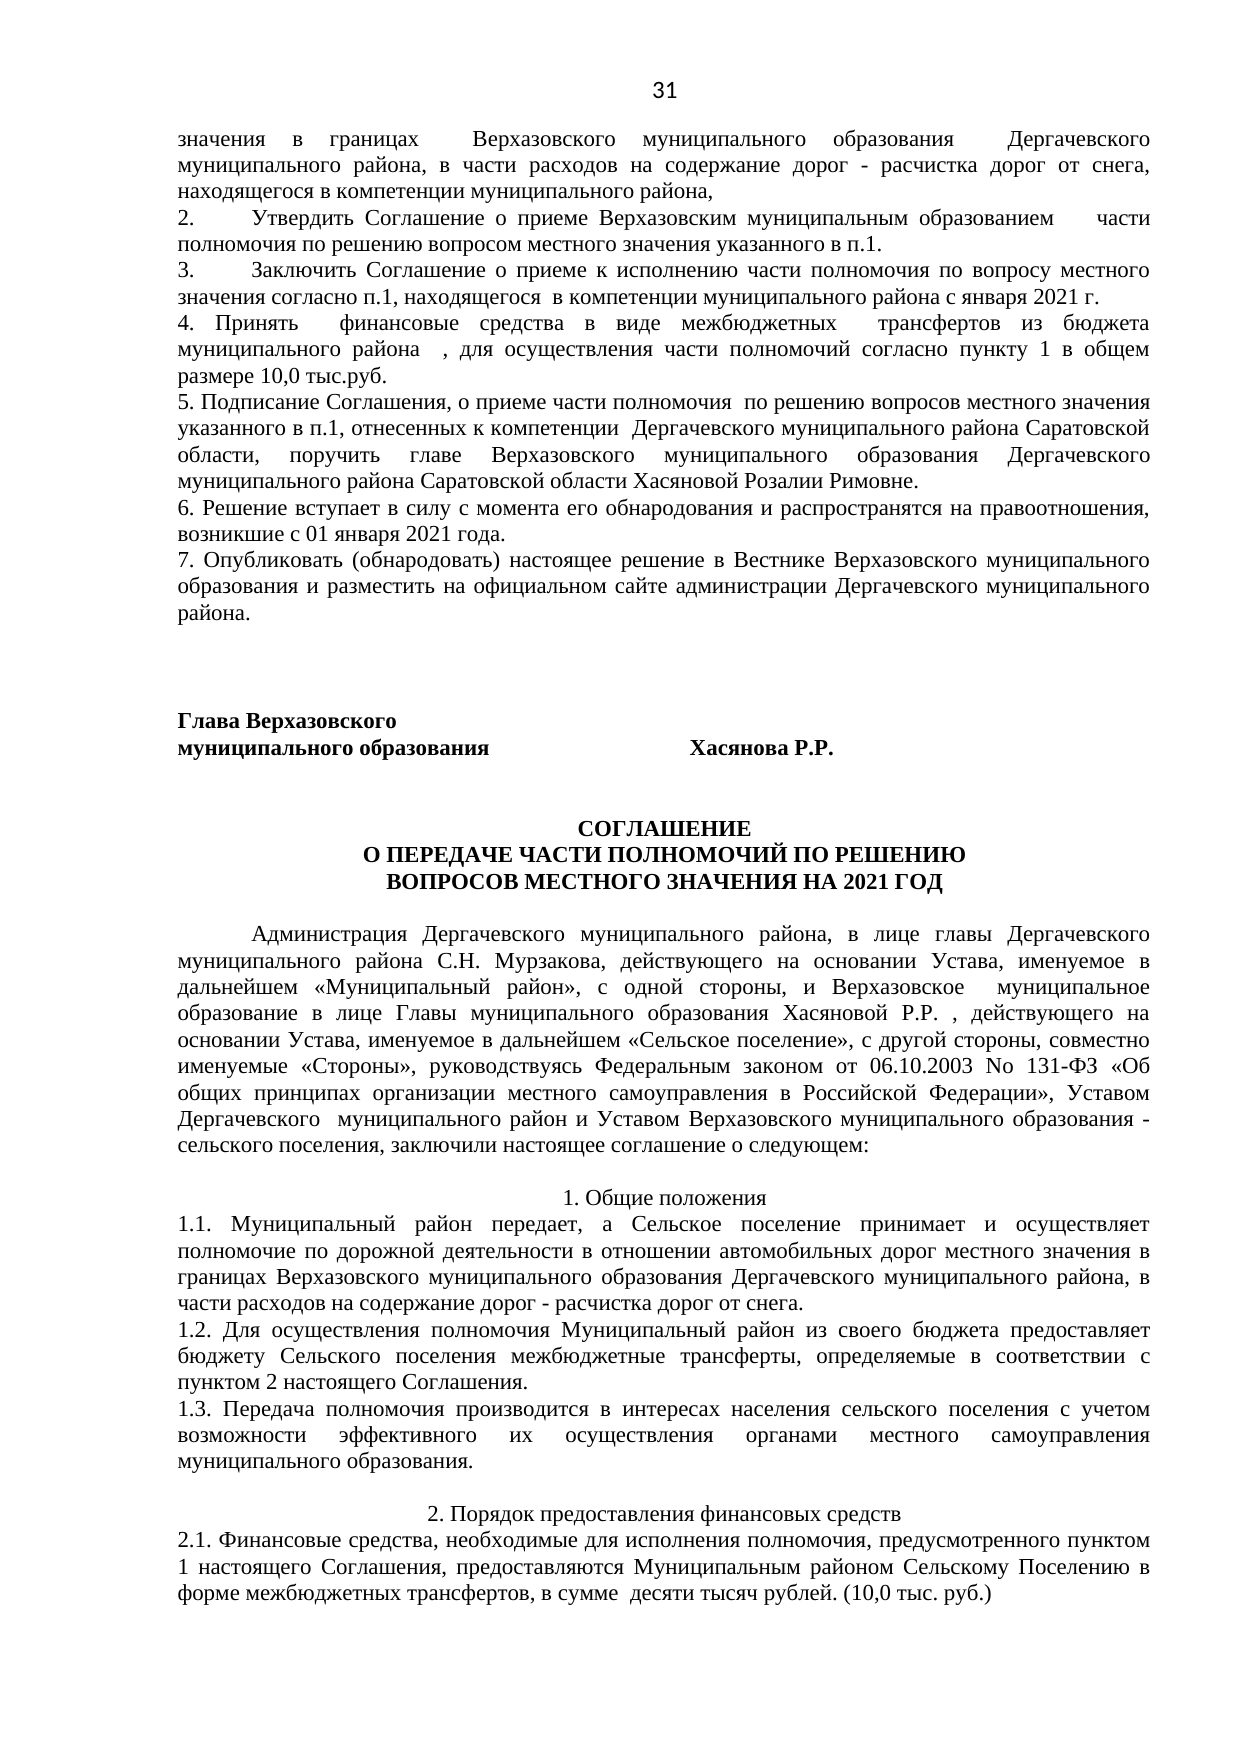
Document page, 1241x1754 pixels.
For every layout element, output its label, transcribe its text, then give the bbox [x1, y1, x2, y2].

text 5. Подписание Соглашения, о приеме части полномочия по решению вопросов местного значения указанного в п.1, отнесенных к компетенции Дергачевского муниципального района Саратовской области, поручить главе Верхазовского муниципального образования Дергачевского муниципального района Саратовской области Хасяновой Розалии Римовне. [177, 388, 1152, 493]
text 7. Опубликовать (обнародовать) настоящее решение в Вестнике Верхазовского муниципального образования и разместить на официальном сайте администрации Дергачевского муниципального района. [177, 546, 1152, 625]
text 1. Общие положения [177, 1184, 1152, 1210]
text 4. Принять финансовые средства в виде межбюджетных трансфертов из бюджета муниципального района , для осуществления части полномочий согласно пункту 1 в общем размере 10,0 тыс.руб. [177, 309, 1152, 388]
text Глава Верхазовского [177, 707, 1152, 733]
list Заключить Соглашение о приеме к исполнению части полномочия по вопросу местного значения согласно п.1, находящегося в компетенции муниципального района с января 2021 г. [177, 256, 1152, 309]
text Администрация Дергачевского муниципального района, в лице главы Дергачевского муниципального района С.Н. Мурзакова, действующего на основании Устава, именуемое в дальнейшем «Муниципальный район», с одной стороны, и Верхазовское муниципальное образование в лице Главы муниципального образования Хасяновой Р.Р. , действующего на основании Устава, именуемое в дальнейшем «Сельское поселение», с другой стороны, совместно именуемые «Стороны», руководствуясь Федеральным законом от 06.10.2003 No 131-ФЗ «Об общих принципах организации местного самоуправления в Российской Федерации», Уставом Дергачевского муниципального район и Уставом Верхазовского муниципального образования - сельского поселения, заключили настоящее соглашение о следующем: [177, 920, 1152, 1158]
list Утвердить Соглашение о приеме Верхазовским муниципальным образованием части полномочия по решению вопросом местного значения указанного в п.1. [177, 204, 1152, 256]
text 1.2. Для осуществления полномочия Муниципальный район из своего бюджета предоставляет бюджету Сельского поселения межбюджетные трансферты, определяемые в соответствии с пунктом 2 настоящего Соглашения. [177, 1316, 1152, 1395]
text СОГЛАШЕНИЕ [177, 815, 1152, 841]
text 2.1. Финансовые средства, необходимые для исполнения полномочия, предусмотренного пунктом 1 настоящего Соглашения, предоставляются Муниципальным районом Сельскому Поселению в форме межбюджетных трансфертов, в сумме десяти тысяч рублей. (10,0 тыс. руб.) [177, 1527, 1152, 1606]
text ВОПРОСОВ МЕСТНОГО ЗНАЧЕНИЯ НА 2021 ГОД [177, 868, 1152, 894]
text муниципального образования Хасянова Р.Р. [177, 733, 1152, 760]
text 6. Решение вступает в силу с момента его обнародования и распространятся на правоотношения, возникшие с 01 января 2021 года. [177, 493, 1152, 546]
text 2. Порядок предоставления финансовых средств [177, 1500, 1152, 1527]
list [177, 124, 1152, 204]
text О ПЕРЕДАЧЕ ЧАСТИ ПОЛНОМОЧИЙ ПО РЕШЕНИЮ [177, 841, 1152, 868]
text 1.3. Передача полномочия производится в интересах населения сельского поселения с учетом возможности эффективного их осуществления органами местного самоуправления муниципального образования. [177, 1395, 1152, 1474]
text 1.1. Муниципальный район передает, а Сельское поселение принимает и осуществляет полномочие по дорожной деятельности в отношении автомобильных дорог местного значения в границах Верхазовского муниципального образования Дергачевского муниципального района, в части расходов на содержание дорог - расчистка дорог от снега. [177, 1210, 1152, 1316]
